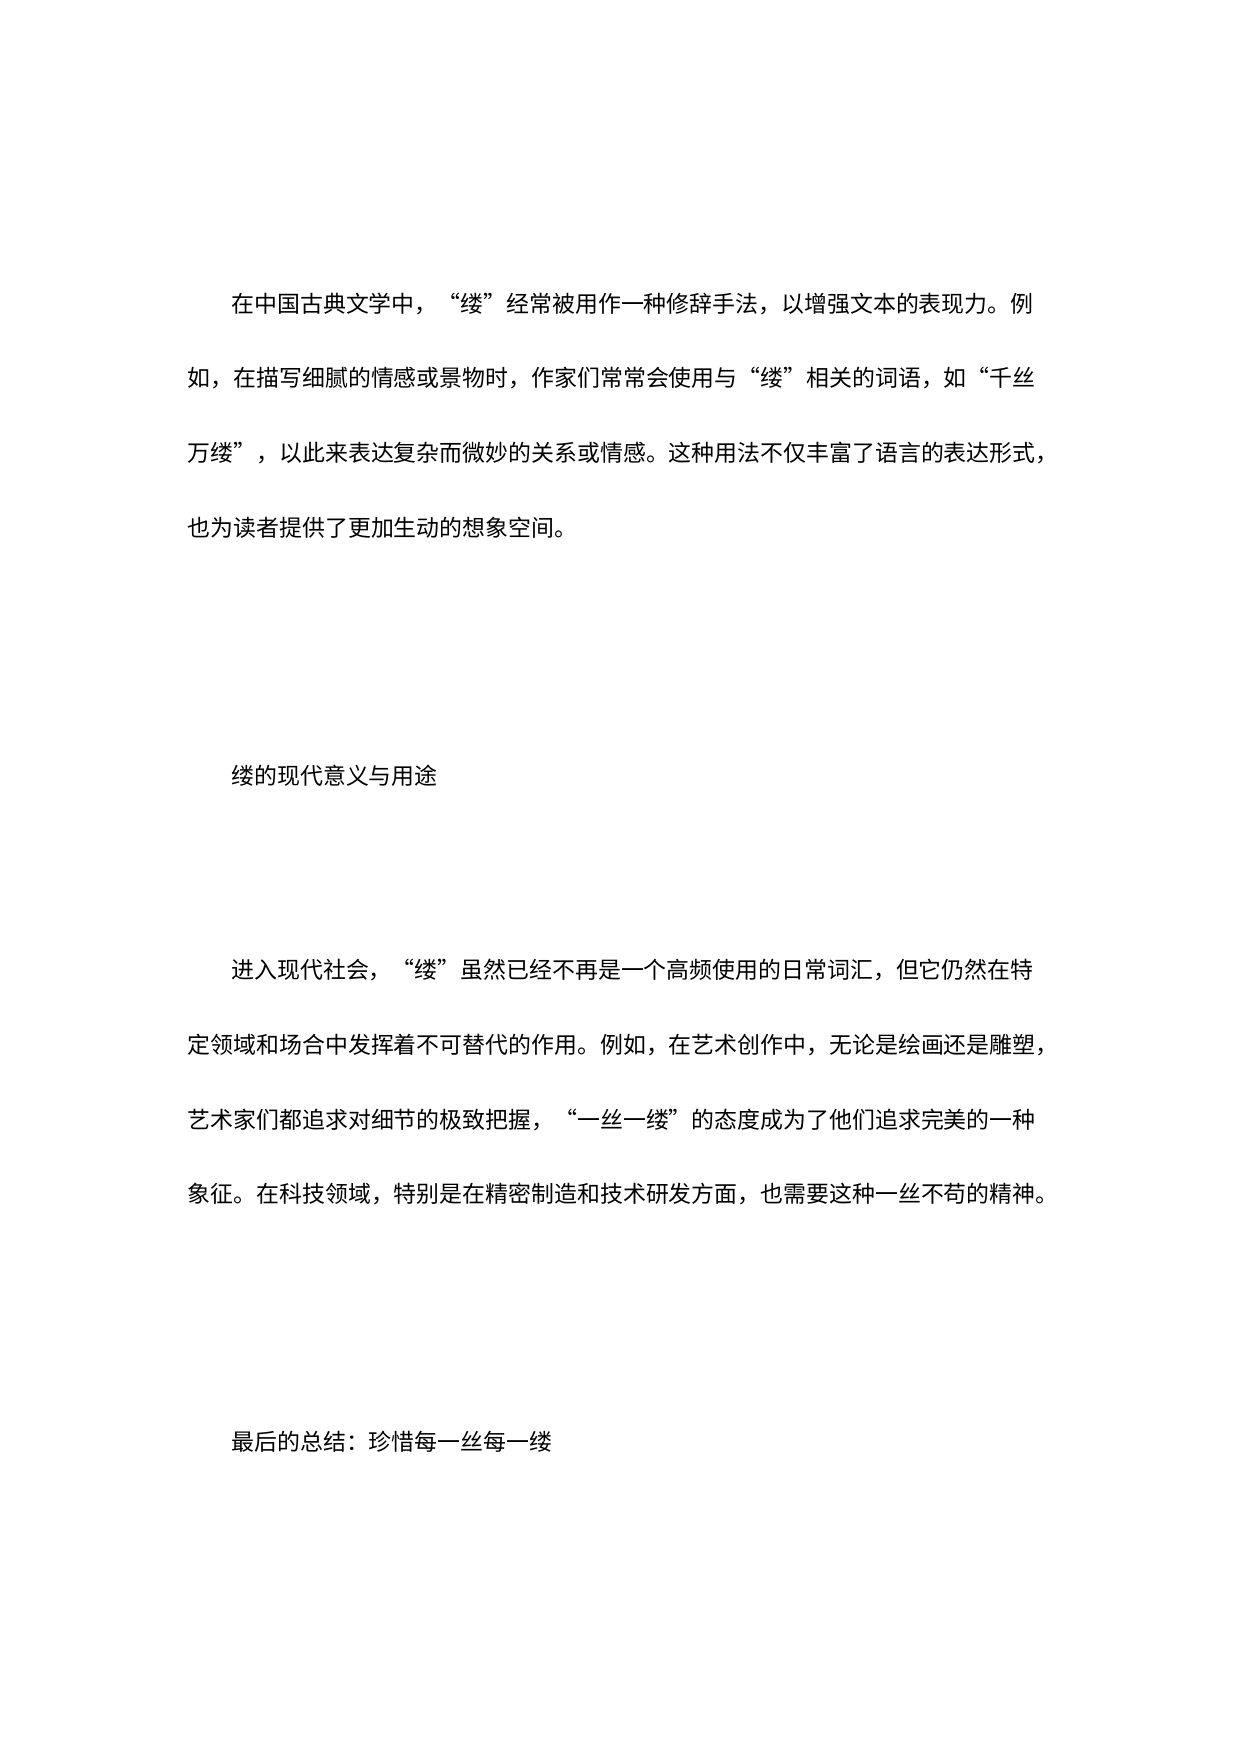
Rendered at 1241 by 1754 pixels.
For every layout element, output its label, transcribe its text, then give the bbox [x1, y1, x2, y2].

text 缕的现代意义与用途 [187, 742, 1053, 807]
text 在中国古典文学中，“缕”经常被用作一种修辞手法，以增强文本的表现力。例如，在描写细腻的情感或景物时，作家们常常会使用与“缕”相关的词语，如“千丝万缕”，以此来表达复杂而微妙的关系或情感。这种用法不仅丰富了语言的表达形式，也为读者提供了更加生动的想象空间。 [187, 270, 1053, 559]
text 进入现代社会，“缕”虽然已经不再是一个高频使用的日常词汇，但它仍然在特定领域和场合中发挥着不可替代的作用。例如，在艺术创作中，无论是绘画还是雕塑，艺术家们都追求对细节的极致把握，“一丝一缕”的态度成为了他们追求完美的一种象征。在科技领域，特别是在精密制造和技术研发方面，也需要这种一丝不苟的精神。 [187, 936, 1053, 1225]
text 最后的总结：珍惜每一丝每一缕 [187, 1408, 1053, 1473]
